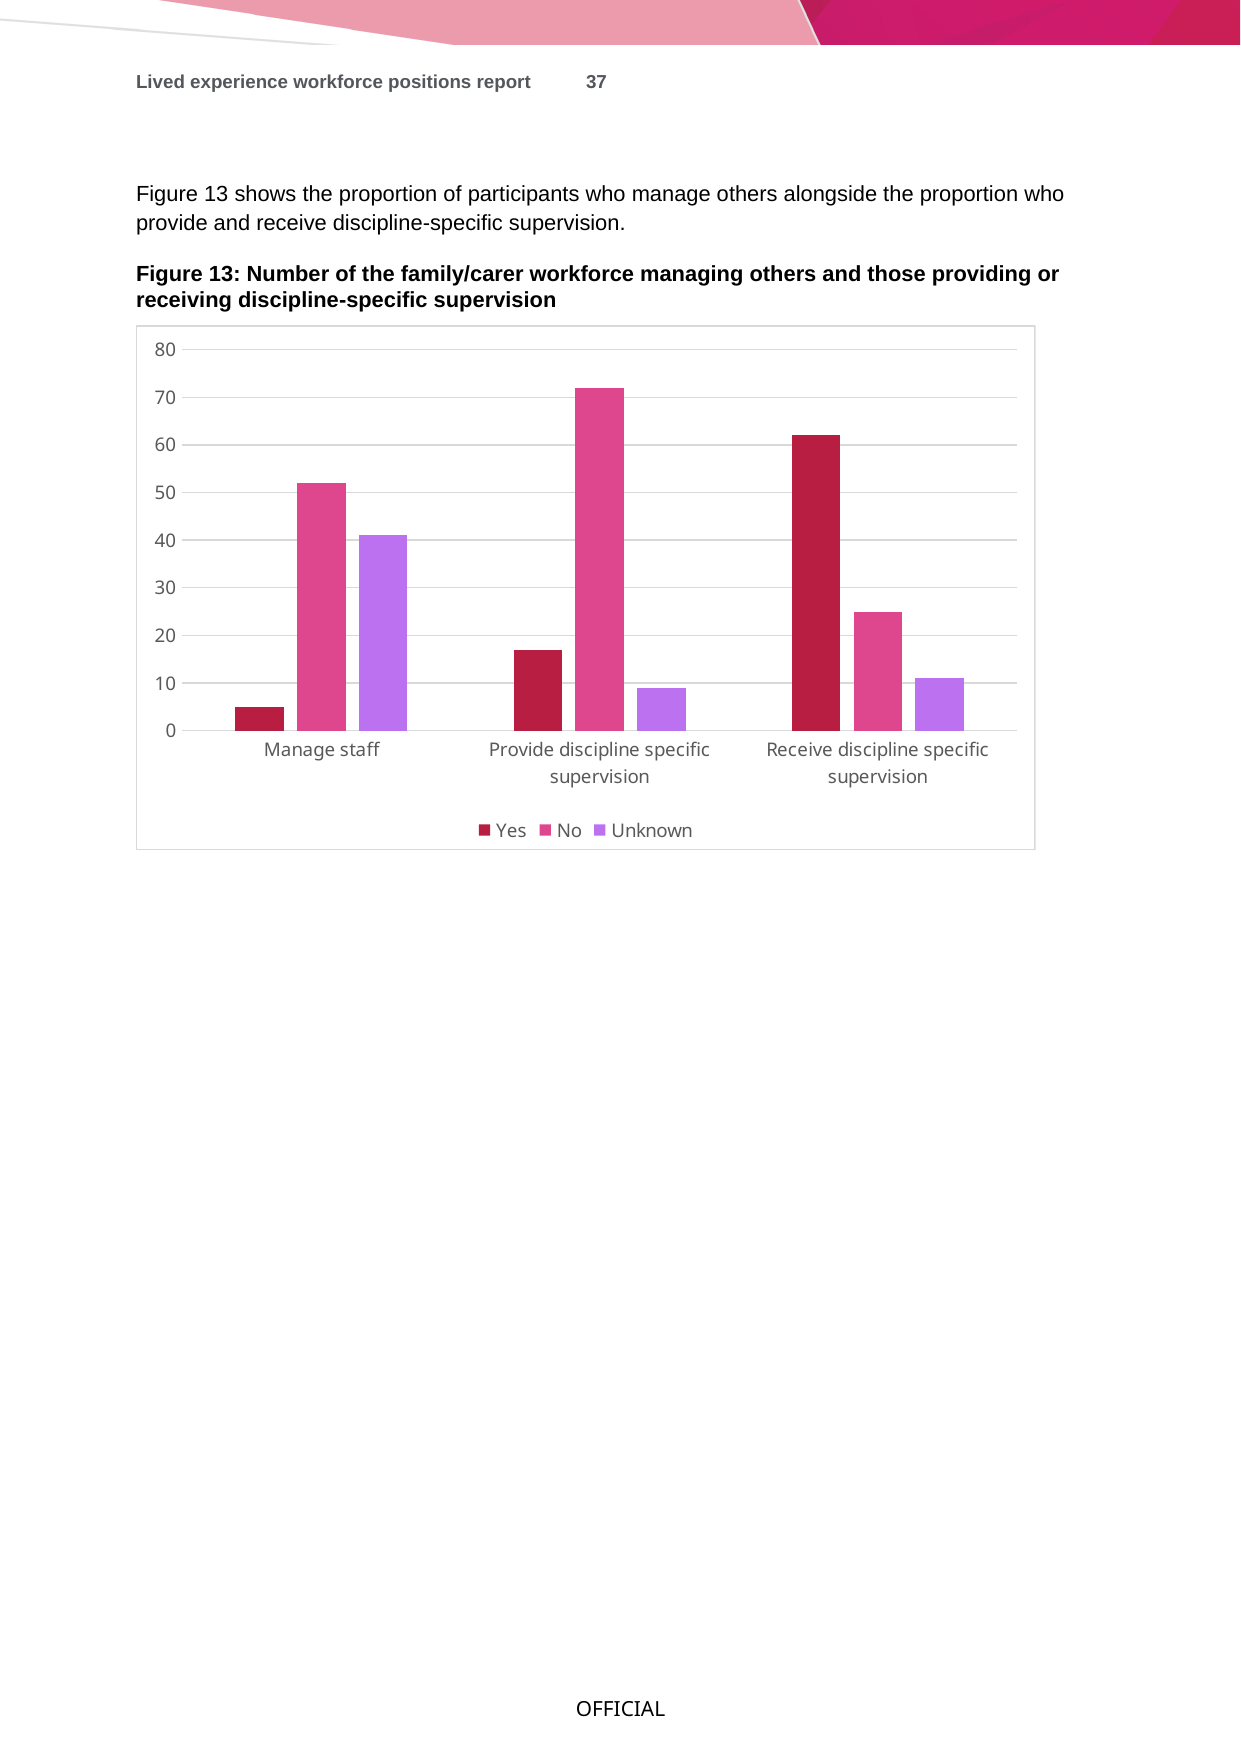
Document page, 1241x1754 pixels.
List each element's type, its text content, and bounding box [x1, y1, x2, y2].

text Figure 13 shows the proportion of participants who manage others alongside the proportion who provide and receive discipline-specific supervision. [136, 177, 1104, 236]
text Figure 13: Number of the family/carer workforce managing others and those providing or receiving discipline-specific supervision [136, 261, 1104, 313]
picture [0, 0, 1241, 45]
